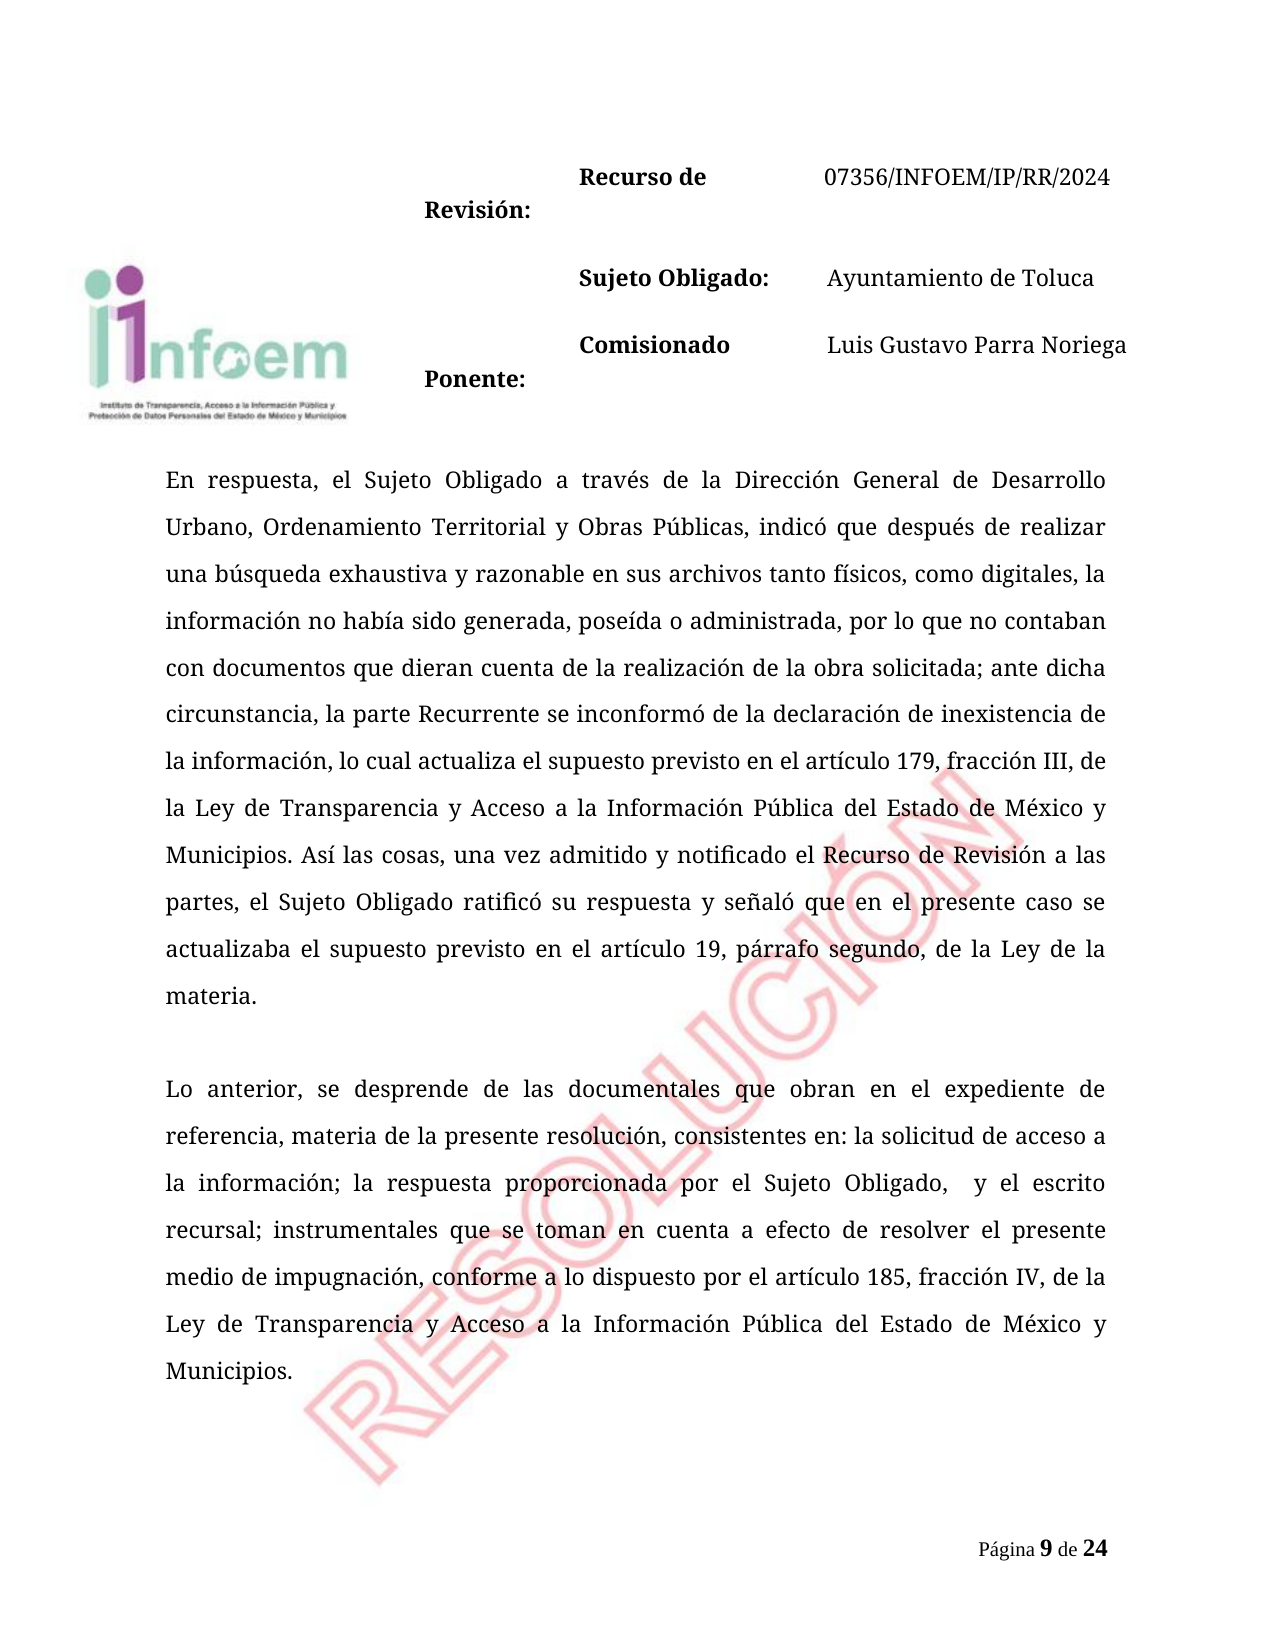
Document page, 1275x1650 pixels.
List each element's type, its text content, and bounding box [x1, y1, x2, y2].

text Lo anterior, se desprende de las documentales que obran en el expediente de referencia, materia de la presente resolución, consistentes en: la solicitud de acceso a la información; la respuesta proporcionada por el Sujeto Obligado, y el escrito recursal; instrumentales que se toman en cuenta a efecto de resolver el presente medio de impugnación, conforme a lo dispuesto por el artículo 185, fracción IV, de la Ley de Transparencia y Acceso a la Información Pública del Estado de México y Municipios. [165, 1073, 1107, 1386]
text En respuesta, el Sujeto Obligado a través de la Dirección General de Desarrollo Urbano, Ordenamiento Territorial y Obras Públicas, indicó que después de realizar una búsqueda exhaustiva y razonable en sus archivos tanto físicos, como digitales, la información no había sido generada, poseída o administrada, por lo que no contaban con documentos que dieran cuenta de la realización de la obra solicitada; ante dicha circunstancia, la parte Recurrente se inconformó de la declaración de inexistencia de la información, lo cual actualiza el supuesto previsto en el artículo 179, fracción III, de la Ley de Transparencia y Acceso a la Información Pública del Estado de México y Municipios. Así las cosas, una vez admitido y notificado el Recurso de Revisión a las partes, el Sujeto Obligado ratificó su respuesta y señaló que en el presente caso se actualizaba el supuesto previsto en el artículo 19, párrafo segundo, de la Ley de la materia. [165, 464, 1107, 1011]
picture [0, 200, 1275, 1650]
